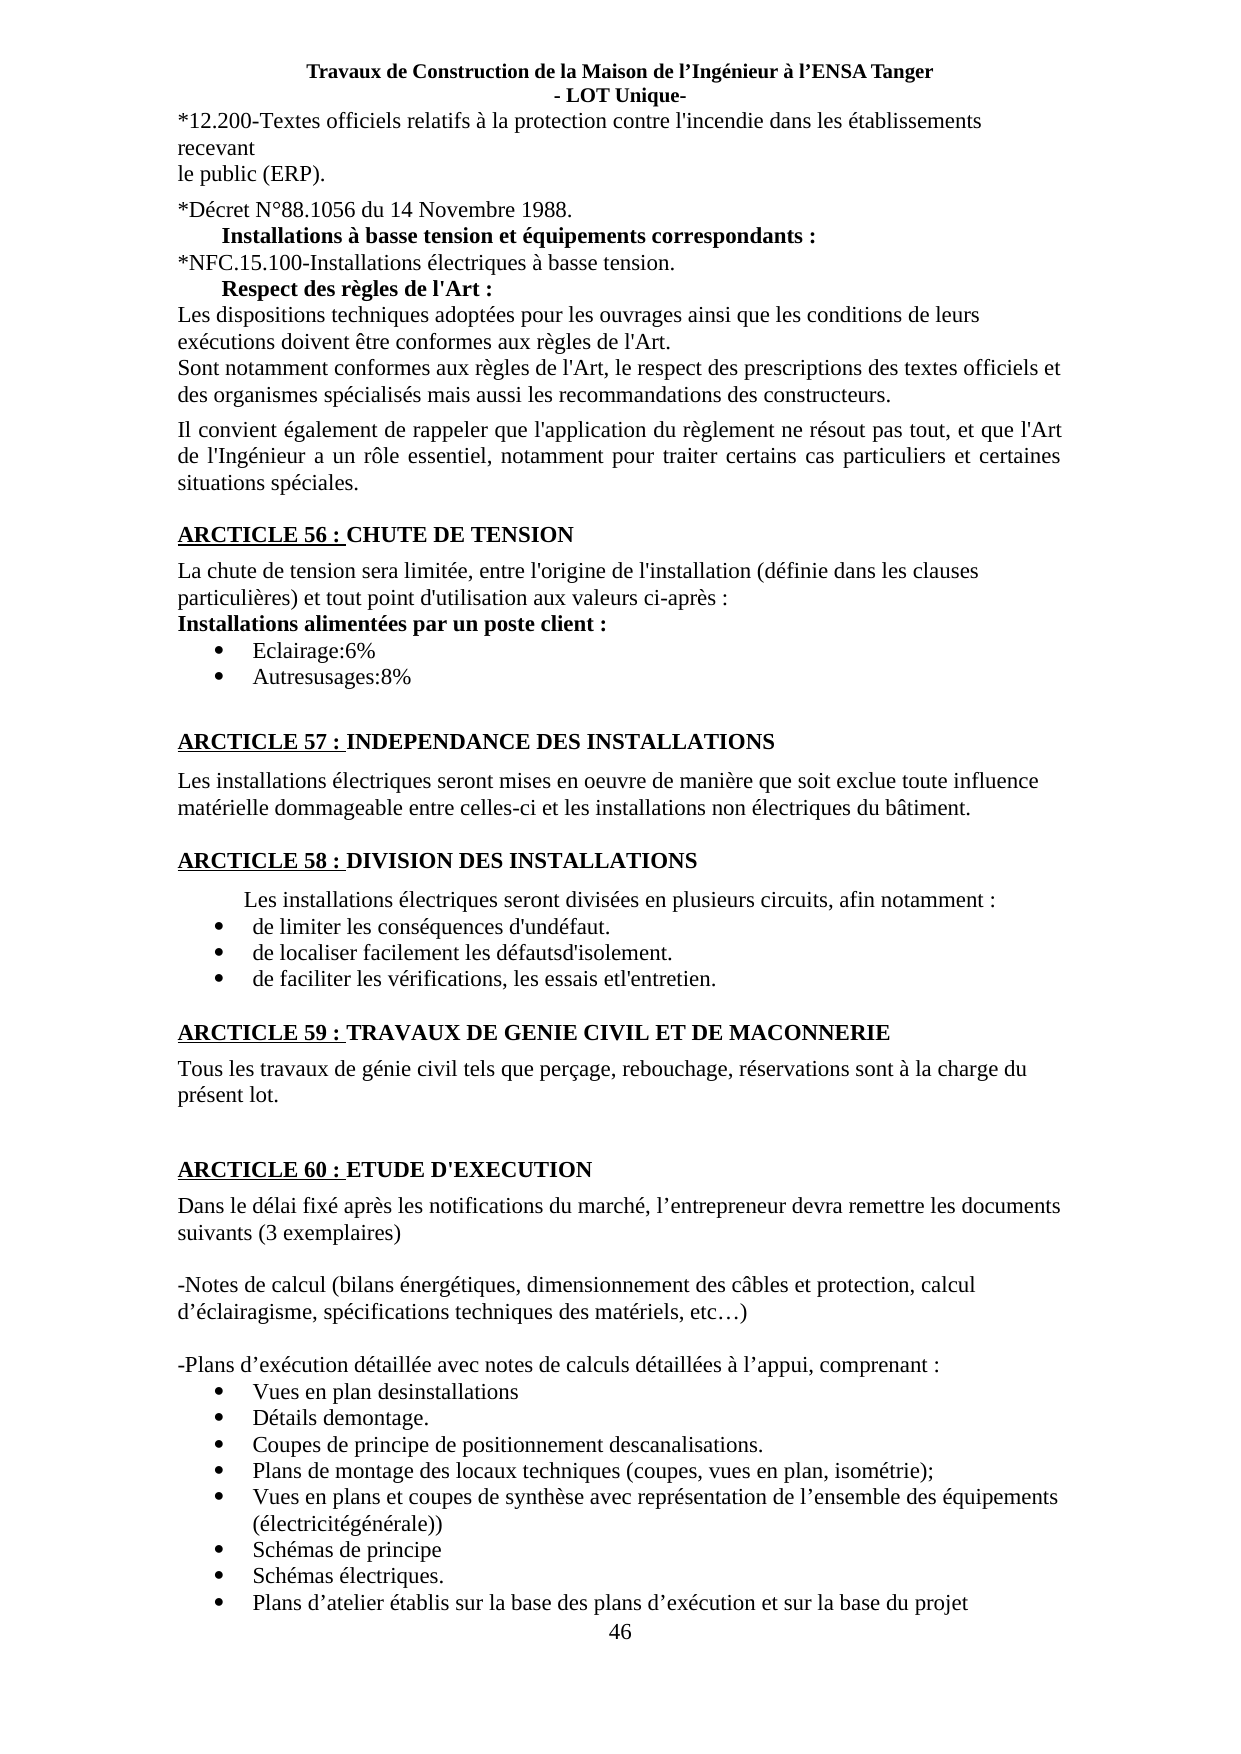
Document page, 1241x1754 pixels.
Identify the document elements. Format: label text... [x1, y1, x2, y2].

list Plans d’atelier établis sur la base des plans d’exécution et sur la base du projet [215, 1589, 1063, 1615]
text ARCTICLE 60 : ETUDE D'EXECUTION [177, 1156, 1063, 1182]
list Vues en plan desinstallations [215, 1378, 1063, 1404]
list de faciliter les vérifications, les essais etl'entretien. [215, 965, 1063, 992]
list de localiser facilement les défautsd'isolement. [215, 939, 1063, 965]
text ARCTICLE 56 : CHUTE DE TENSION [177, 522, 1063, 548]
text Installations alimentées par un poste client : [177, 610, 1063, 637]
text Dans le délai fixé après les notifications du marché, l’entrepreneur devra remettre les documents suivants (3 exemplaires) [177, 1192, 1063, 1245]
text *12.200-Textes officiels relatifs à la protection contre l'incendie dans les établissements recevant [177, 107, 1063, 160]
text Installations à basse tension et équipements correspondants : [177, 222, 1063, 249]
list Plans de montage des locaux techniques (coupes, vues en plan, isométrie); [215, 1457, 1063, 1483]
list de limiter les conséquences d'undéfaut. [215, 913, 1063, 939]
text *Décret N°88.1056 du 14 Novembre 1988. [177, 196, 1063, 222]
text ARCTICLE 59 : TRAVAUX DE GENIE CIVIL ET DE MACONNERIE [177, 1019, 1063, 1045]
text Les installations électriques seront divisées en plusieurs circuits, afin notamment : [177, 886, 1063, 913]
text ARCTICLE 58 : DIVISION DES INSTALLATIONS [177, 847, 1063, 873]
text Tous les travaux de génie civil tels que perçage, rebouchage, réservations sont à la charge du présent lot. [177, 1055, 1063, 1108]
text ARCTICLE 57 : INDEPENDANCE DES INSTALLATIONS [177, 728, 1063, 754]
text -Notes de calcul (bilans énergétiques, dimensionnement des câbles et protection, calcul d’éclairagisme, spécifications techniques des matériels, etc…) [177, 1271, 1063, 1324]
text Les dispositions techniques adoptées pour les ouvrages ainsi que les conditions de leurs exécutions doivent être conformes aux règles de l'Art. [177, 302, 1063, 354]
text le public (ERP). [177, 160, 1092, 186]
list Eclairage:6% [215, 637, 1063, 663]
text Les installations électriques seront mises en oeuvre de manière que soit exclue toute influence matérielle dommageable entre celles-ci et les installations non électriques du bâtiment. [177, 767, 1063, 820]
text Respect des règles de l'Art : [177, 275, 1063, 302]
list Détails demontage. [215, 1404, 1063, 1431]
list Schémas de principe [215, 1536, 1063, 1562]
text La chute de tension sera limitée, entre l'origine de l'installation (définie dans les clauses particulières) et tout point d'utilisation aux valeurs ci-après : [177, 558, 1063, 610]
list Autresusages:8% [215, 663, 1063, 689]
list Schémas électriques. [215, 1562, 1063, 1589]
text Sont notamment conformes aux règles de l'Art, le respect des prescriptions des textes officiels et des organismes spécialisés mais aussi les recommandations des constructeurs. [177, 354, 1063, 407]
list Vues en plans et coupes de synthèse avec représentation de l’ensemble des équipements (électricitégénérale)) [215, 1483, 1063, 1536]
text Il convient également de rappeler que l'application du règlement ne résout pas tout, et que l'Art de l'Ingénieur a un rôle essentiel, notamment pour traiter certains cas particuliers et certaines situations spéciales. [177, 416, 1063, 495]
text *NFC.15.100-Installations électriques à basse tension. [177, 249, 1063, 275]
text -Plans d’exécution détaillée avec notes de calculs détaillées à l’appui, comprenant : [177, 1352, 1063, 1378]
list Coupes de principe de positionnement descanalisations. [215, 1431, 1063, 1457]
